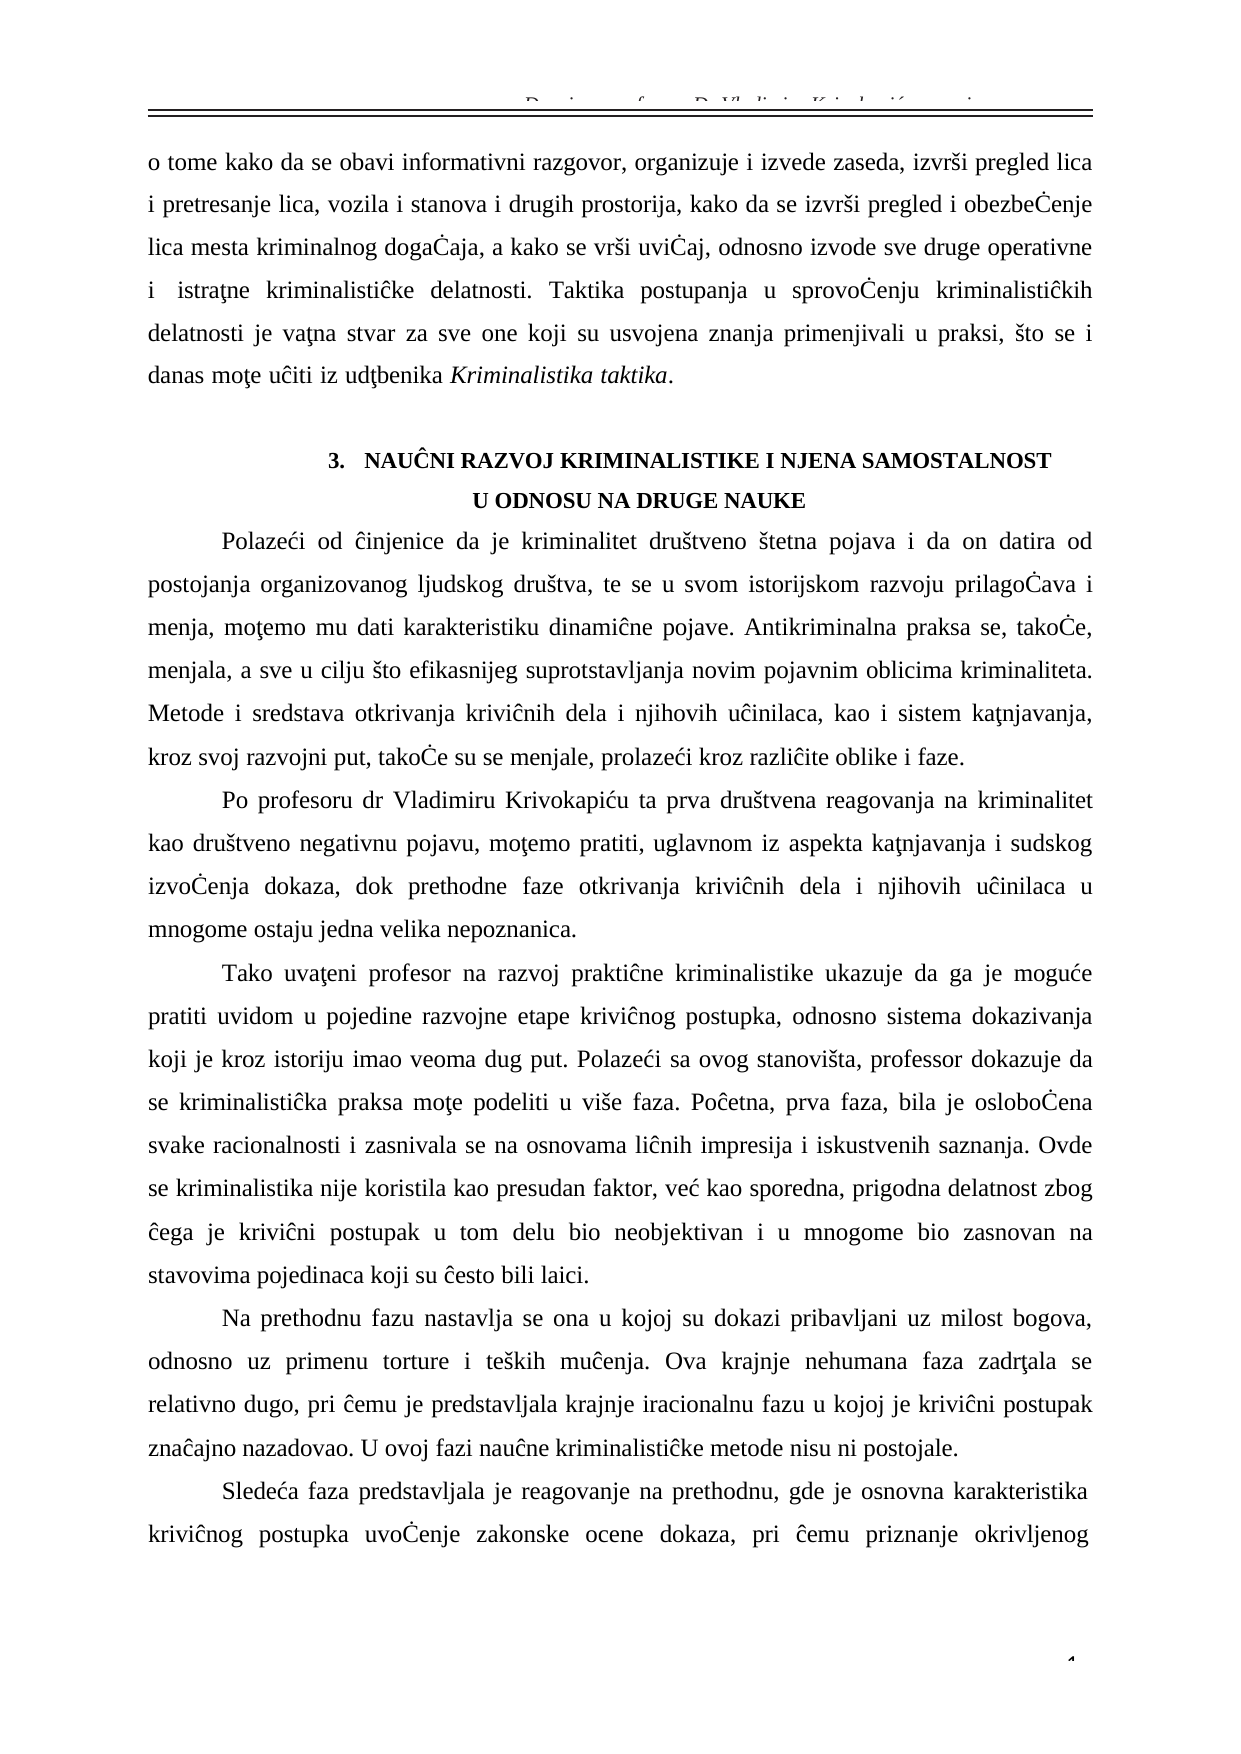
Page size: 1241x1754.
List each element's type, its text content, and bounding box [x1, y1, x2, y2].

text o tome kako da se obavi informativni razgovor, organizuje i izvede zaseda, izvrši pregled lica i pretresanje lica, vozila i stanova i drugih prostorija, kako da se izvrši pregled i obezbeĊenje lica mesta kriminalnog dogaĊaja, a kako se vrši uviĊaj, odnosno izvode sve druge operativne i istraţne kriminalistiĉke delatnosti. Taktika postupanja u sprovoĊenju kriminalistiĉkih delatnosti je vaţna stvar za sve one koji su usvojena znanja primenjivali u praksi, što se i danas moţe uĉiti iz udţbenika Kriminalistika taktika. [148, 147, 1093, 389]
text kriviĉnog postupka uvoĊenje zakonske ocene dokaza, pri ĉemu priznanje okrivljenog [148, 1519, 1105, 1548]
text Po profesoru dr Vladimiru Krivokapiću ta prva društvena reagovanja na kriminalitet kao društveno negativnu pojavu, moţemo pratiti, uglavnom iz aspekta kaţnjavanja i sudskog izvoĊenja dokaza, dok prethodne faze otkrivanja kriviĉnih dela i njihovih uĉinilaca u mnogome ostaju jedna velika nepoznanica. [148, 785, 1093, 943]
text U ODNOSU NA DRUGE NAUKE [186, 487, 1092, 513]
text Tako uvaţeni profesor na razvoj praktiĉne kriminalistike ukazuje da ga je moguće pratiti uvidom u pojedine razvojne etape kriviĉnog postupka, odnosno sistema dokazivanja koji je kroz istoriju imao veoma dug put. Polazeći sa ovog stanovišta, professor dokazuje da se kriminalistiĉka praksa moţe podeliti u više faza. Poĉetna, prva faza, bila je osloboĊena svake racionalnosti i zasnivala se na osnovama liĉnih impresija i iskustvenih saznanja. Ovde se kriminalistika nije koristila kao presudan faktor, već kao sporedna, prigodna delatnost zbog ĉega je kriviĉni postupak u tom delu bio neobjektivan i u mnogome bio zasnovan na stavovima pojedinaca koji su ĉesto bili laici. [148, 958, 1093, 1288]
text Polazeći od ĉinjenice da je kriminalitet društveno štetna pojava i da on datira od postojanja organizovanog ljudskog društva, te se u svom istorijskom razvoju prilagoĊava i menja, moţemo mu dati karakteristiku dinamiĉne pojave. Antikriminalna praksa se, takoĊe, menjala, a sve u cilju što efikasnijeg suprotstavljanja novim pojavnim oblicima kriminaliteta. Metode i sredstava otkrivanja kriviĉnih dela i njihovih uĉinilaca, kao i sistem kaţnjavanja, kroz svoj razvojni put, takoĊe su se menjale, prolazeći kroz razliĉite oblike i faze. [148, 526, 1093, 770]
text Sledeća faza predstavljala je reagovanje na prethodnu, gde je osnovna karakteristika [222, 1476, 1105, 1505]
list NAUĈNI RAZVOJ KRIMINALISTIKE I NJENA SAMOSTALNOST [274, 447, 1105, 474]
text Na prethodnu fazu nastavlja se ona u kojoj su dokazi pribavljani uz milost bogova, odnosno uz primenu torture i teških muĉenja. Ova krajnje nehumana faza zadrţala se relativno dugo, pri ĉemu je predstavljala krajnje iracionalnu fazu u kojoj je kriviĉni postupak znaĉajno nazadovao. U ovoj fazi nauĉne kriminalistiĉke metode nisu ni postojale. [148, 1303, 1093, 1461]
